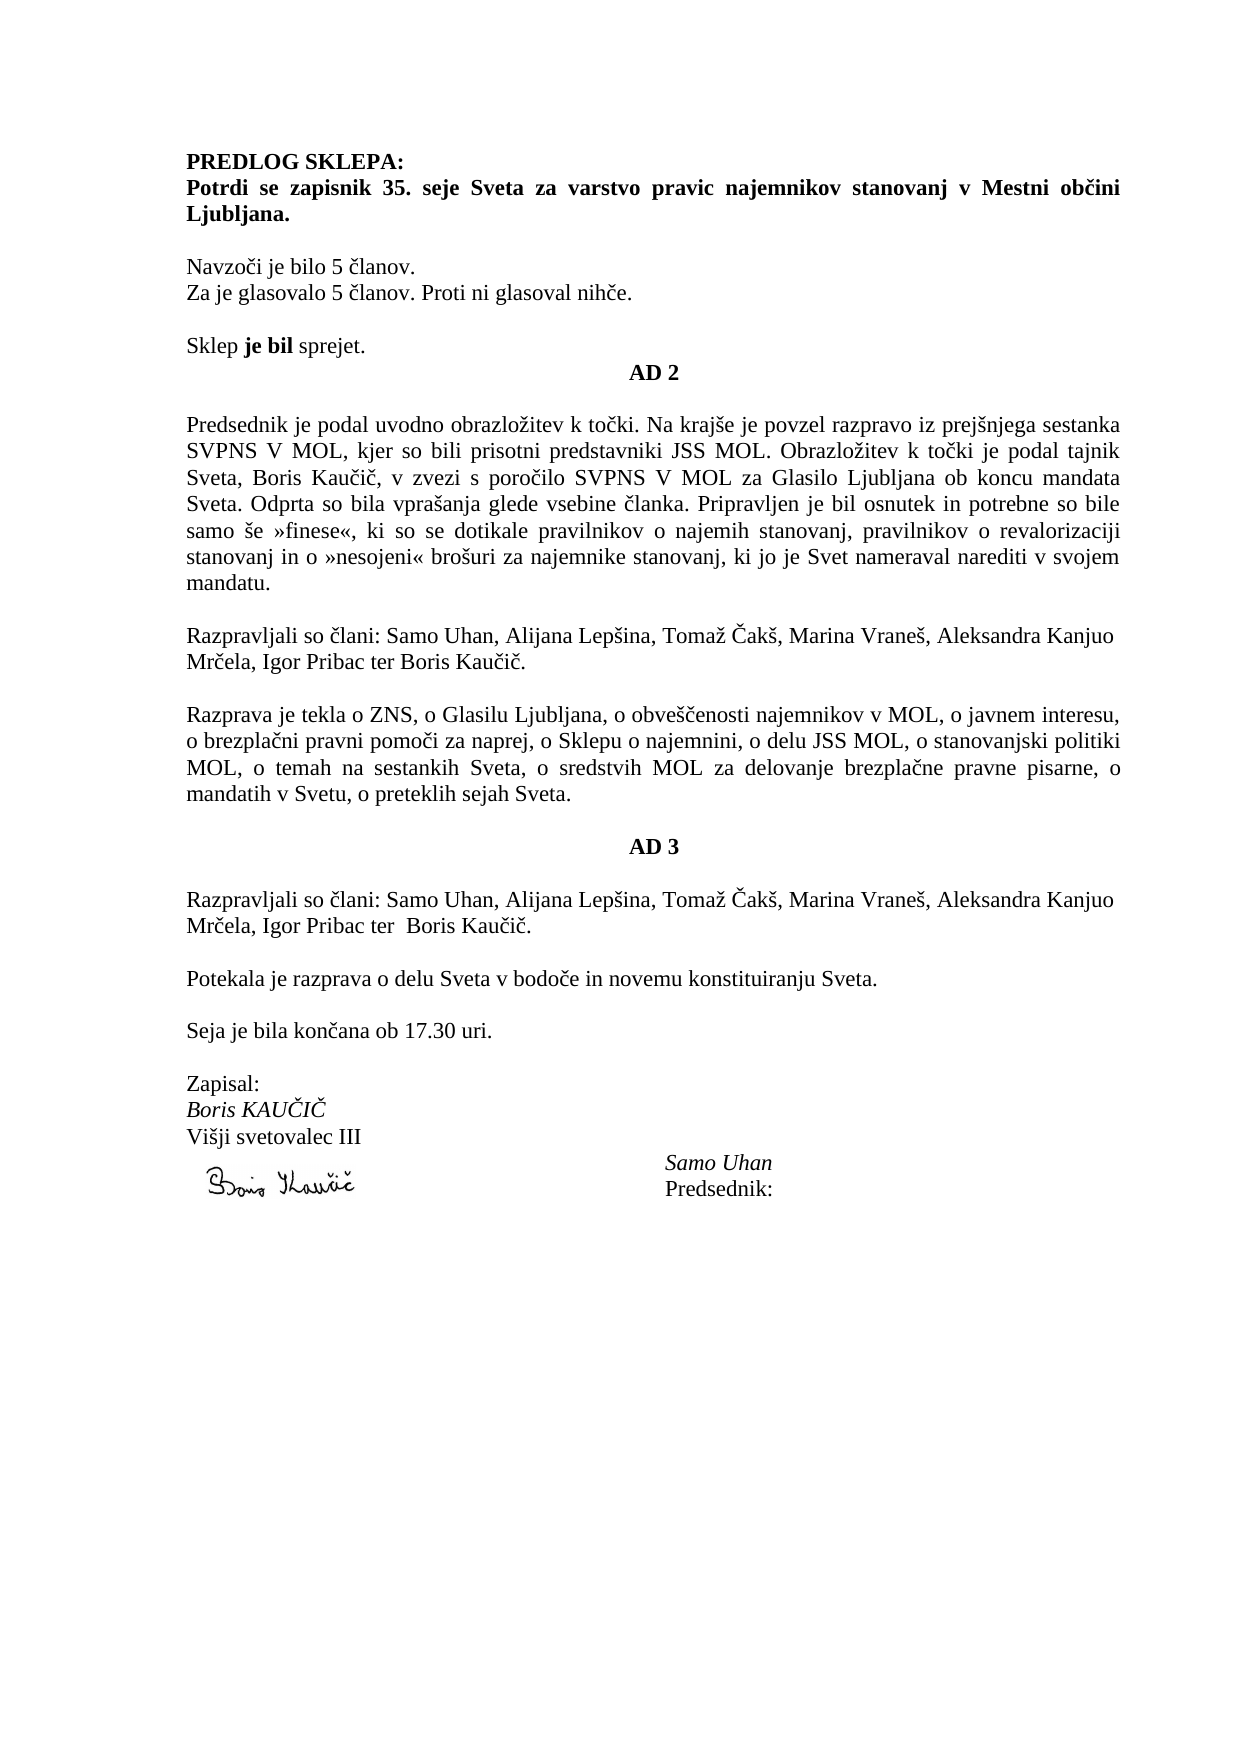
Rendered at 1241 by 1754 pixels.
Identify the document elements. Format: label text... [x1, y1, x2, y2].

text Potekala je razprava o delu Sveta v bodoče in novemu konstituiranju Sveta. [186, 965, 1122, 991]
text Za je glasovalo 5 članov. Proti ni glasoval nihče. [186, 279, 1122, 306]
text PREDLOG SKLEPA: [186, 148, 1122, 174]
text AD 3 [186, 833, 1122, 859]
table_header Samo Uhan Predsednik: [654, 1070, 1133, 1228]
table_header Zapisal: Boris KAUČIČ Višji svetovalec III [175, 1070, 654, 1228]
picture [205, 1164, 357, 1199]
text Sklep je bil sprejet. [186, 332, 1122, 358]
text Razpravljali so člani: Samo Uhan, Alijana Lepšina, Tomaž Čakš, Marina Vraneš, Aleksandra Kanjuo Mrčela, Igor Pribac ter Boris Kaučič. [186, 886, 1122, 938]
text Razprava je tekla o ZNS, o Glasilu Ljubljana, o obveščenosti najemnikov v MOL, o javnem interesu, o brezplačni pravni pomoči za naprej, o Sklepu o najemnini, o delu JSS MOL, o stanovanjski politiki MOL, o temah na sestankih Sveta, o sredstvih MOL za delovanje brezplačne pravne pisarne, o mandatih v Svetu, o preteklih sejah Sveta. [186, 701, 1122, 807]
text AD 2 [186, 358, 1122, 385]
text Navzoči je bilo 5 članov. [186, 253, 1122, 279]
text Razpravljali so člani: Samo Uhan, Alijana Lepšina, Tomaž Čakš, Marina Vraneš, Aleksandra Kanjuo Mrčela, Igor Pribac ter Boris Kaučič. [186, 622, 1122, 675]
text Potrdi se zapisnik 35. seje Sveta za varstvo pravic najemnikov stanovanj v Mestni občini Ljubljana. [186, 174, 1122, 227]
text Seja je bila končana ob 17.30 uri. [186, 1017, 1122, 1044]
text Predsednik je podal uvodno obrazložitev k točki. Na krajše je povzel razpravo iz prejšnjega sestanka SVPNS V MOL, kjer so bili prisotni predstavniki JSS MOL. Obrazložitev k točki je podal tajnik Sveta, Boris Kaučič, v zvezi s poročilo SVPNS V MOL za Glasilo Ljubljana ob koncu mandata Sveta. Odprta so bila vprašanja glede vsebine članka. Pripravljen je bil osnutek in potrebne so bile samo še »finese«, ki so se dotikale pravilnikov o najemih stanovanj, pravilnikov o revalorizaciji stanovanj in o »nesojeni« brošuri za najemnike stanovanj, ki jo je Svet nameraval narediti v svojem mandatu. [186, 411, 1122, 596]
